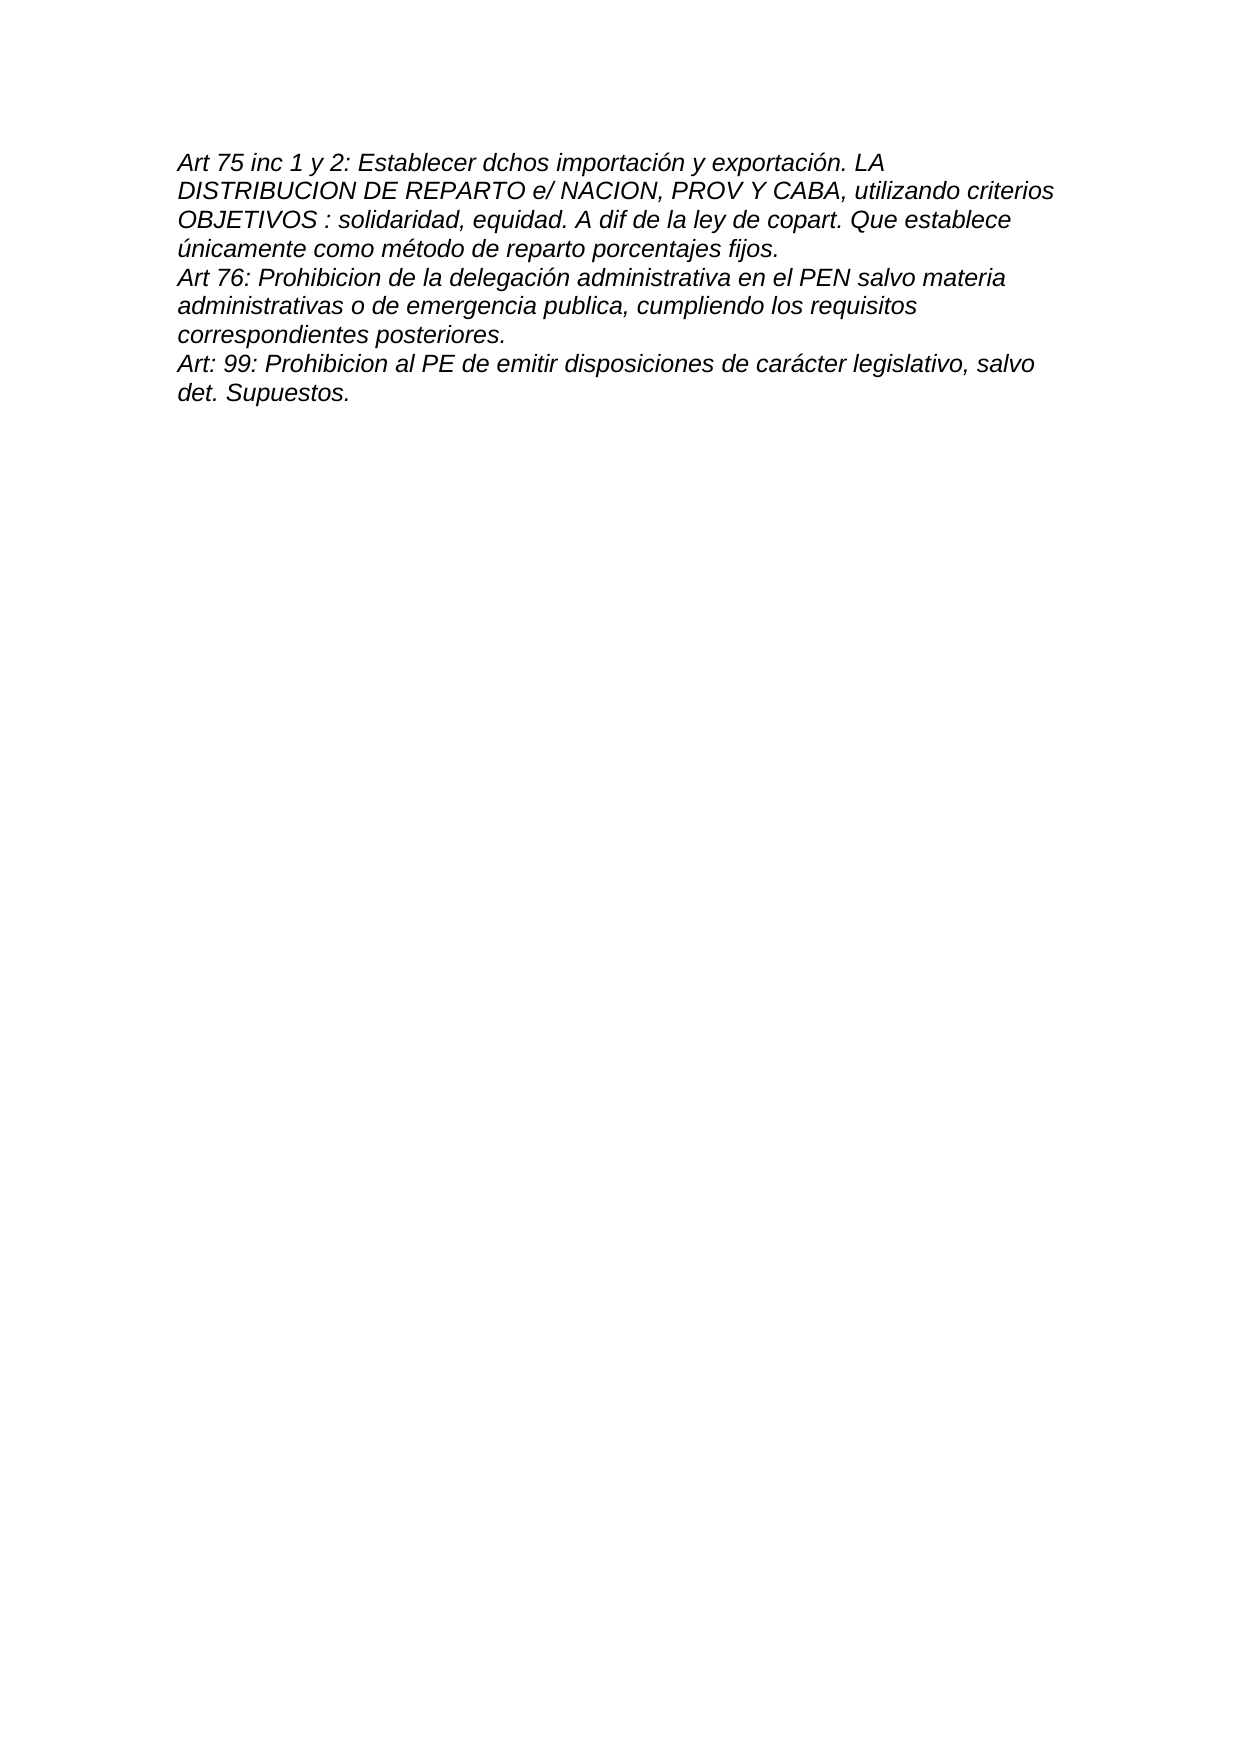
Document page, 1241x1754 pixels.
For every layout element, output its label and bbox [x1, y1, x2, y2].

text [177, 148, 1063, 406]
